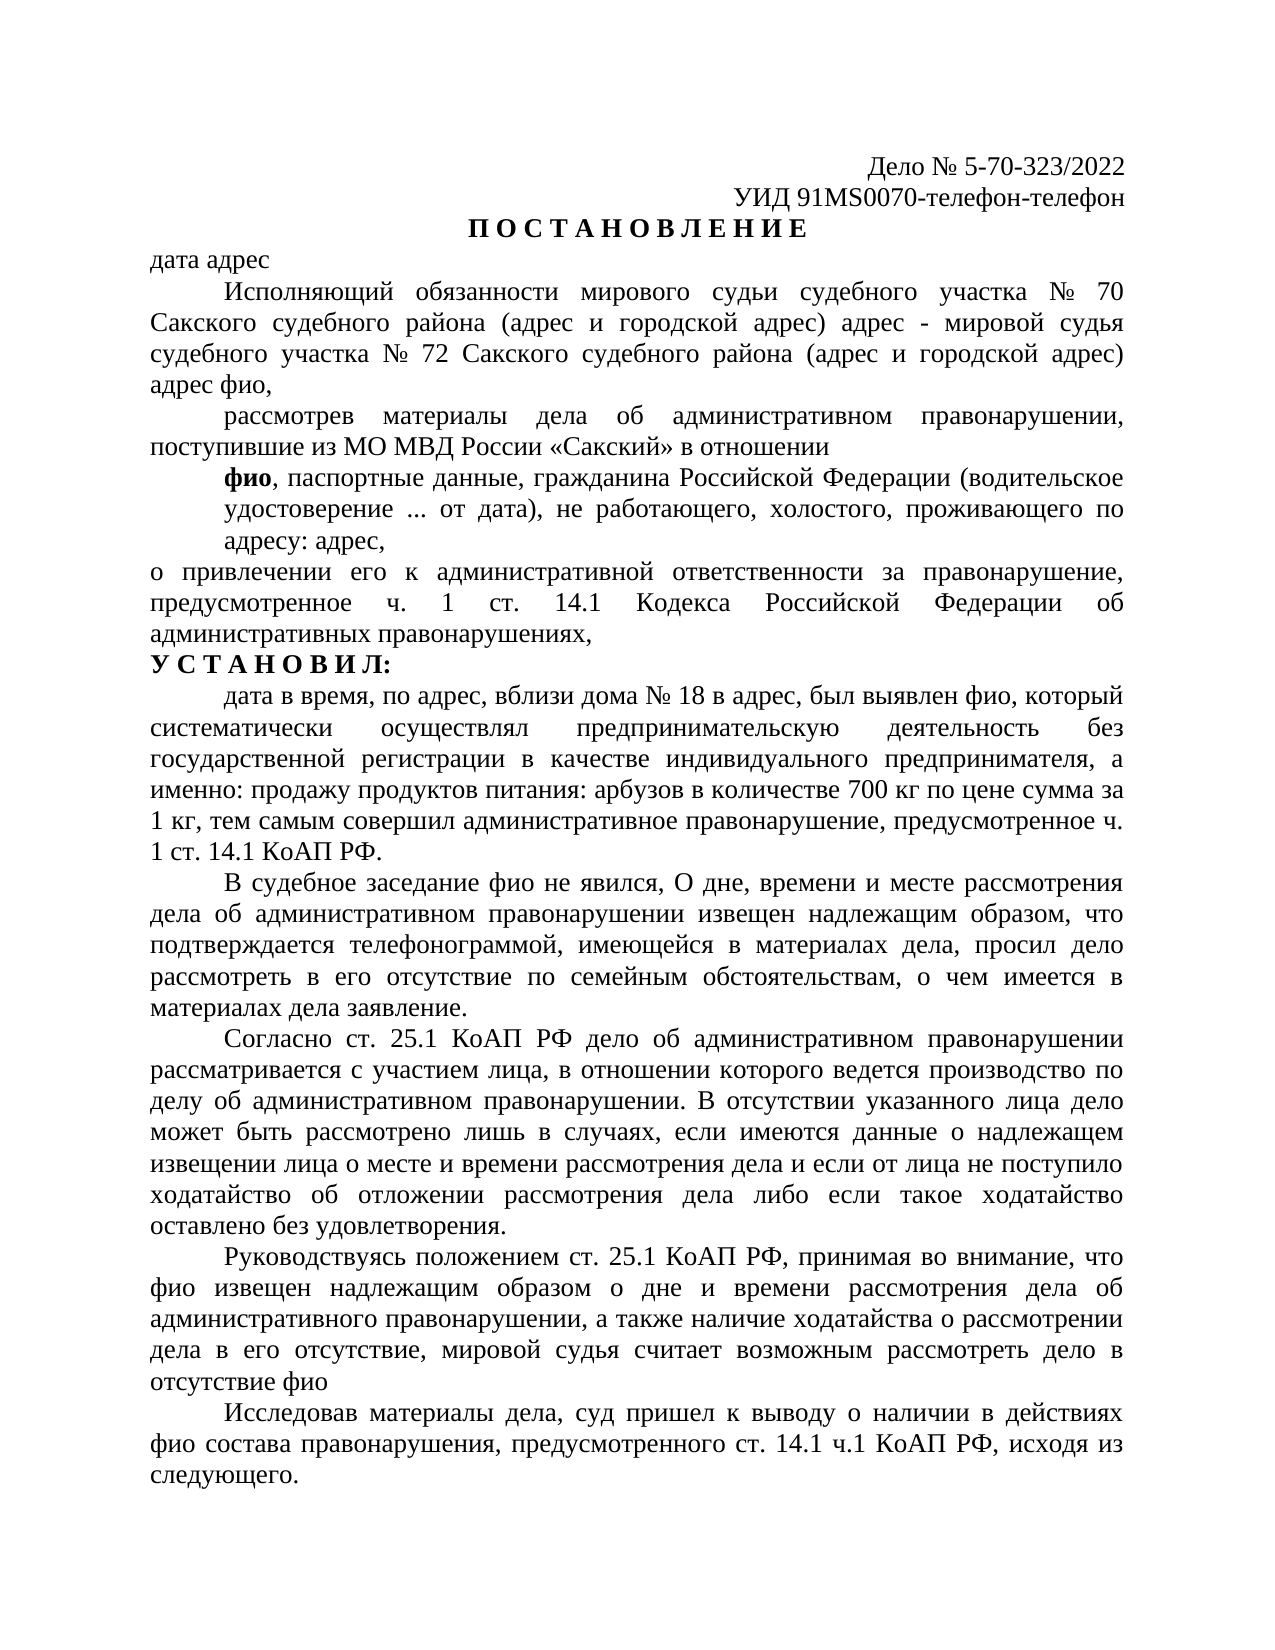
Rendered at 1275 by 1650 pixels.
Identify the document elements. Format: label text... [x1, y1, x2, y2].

text Дело № 5-70-323/2022 [150, 150, 1125, 181]
text Руководствуясь положением ст. 25.1 КоАП РФ, принимая во внимание, что фио извещен надлежащим образом о дне и времени рассмотрения дела об административного правонарушении, а также наличие ходатайства о рассмотрении дела в его отсутствие, мировой судья считает возможным рассмотреть дело в отсутствие фио [150, 1240, 1125, 1396]
text Согласно ст. 25.1 КоАП РФ дело об административном правонарушении рассматривается с участием лица, в отношении которого ведется производство по делу об административном правонарушении. В отсутствии указанного лица дело может быть рассмотрено лишь в случаях, если имеются данные о надлежащем извещении лица о месте и времени рассмотрения дела и если от лица не поступило ходатайство об отложении рассмотрения дела либо если такое ходатайство оставлено без удовлетворения. [150, 1022, 1125, 1240]
text У С Т А Н О В И Л: [150, 648, 1125, 679]
text дата адрес [150, 243, 1125, 274]
text Исследовав материалы дела, суд пришел к выводу о наличии в действиях фио состава правонарушения, предусмотренного ст. 14.1 ч.1 КоАП РФ, исходя из следующего. [150, 1396, 1125, 1489]
text фио, паспортные данные, гражданина Российской Федерации (водительское удостоверение ... от дата), не работающего, холостого, проживающего по адресу: адрес, [224, 461, 1125, 555]
text П О С Т А Н О В Л Е Н И Е [150, 212, 1125, 243]
text Исполняющий обязанности мирового судьи судебного участка № 70 Сакского судебного района (адрес и городской адрес) адрес - мировой судья судебного участка № 72 Сакского судебного района (адрес и городской адрес) адрес фио, [150, 274, 1125, 399]
text УИД 91MS0070-телефон-телефон [150, 181, 1125, 212]
text дата в время, по адрес, вблизи дома № 18 в адрес, был выявлен фио, который систематически осуществлял предпринимательскую деятельность без государственной регистрации в качестве индивидуального предпринимателя, а именно: продажу продуктов питания: арбузов в количестве 700 кг по цене сумма за 1 кг, тем самым совершил административное правонарушение, предусмотренное ч. 1 ст. 14.1 КоАП РФ. [150, 679, 1125, 866]
text о привлечении его к административной ответственности за правонарушение, предусмотренное ч. 1 ст. 14.1 Кодекса Российской Федерации об административных правонарушениях, [150, 555, 1125, 648]
text рассмотрев материалы дела об административном правонарушении, поступившие из МО МВД России «Сакский» в отношении [150, 399, 1125, 461]
text В судебное заседание фио не явился, О дне, времени и месте рассмотрения дела об административном правонарушении извещен надлежащим образом, что подтверждается телефонограммой, имеющейся в материалах дела, просил дело рассмотреть в его отсутствие по семейным обстоятельствам, о чем имеется в материалах дела заявление. [150, 866, 1125, 1022]
